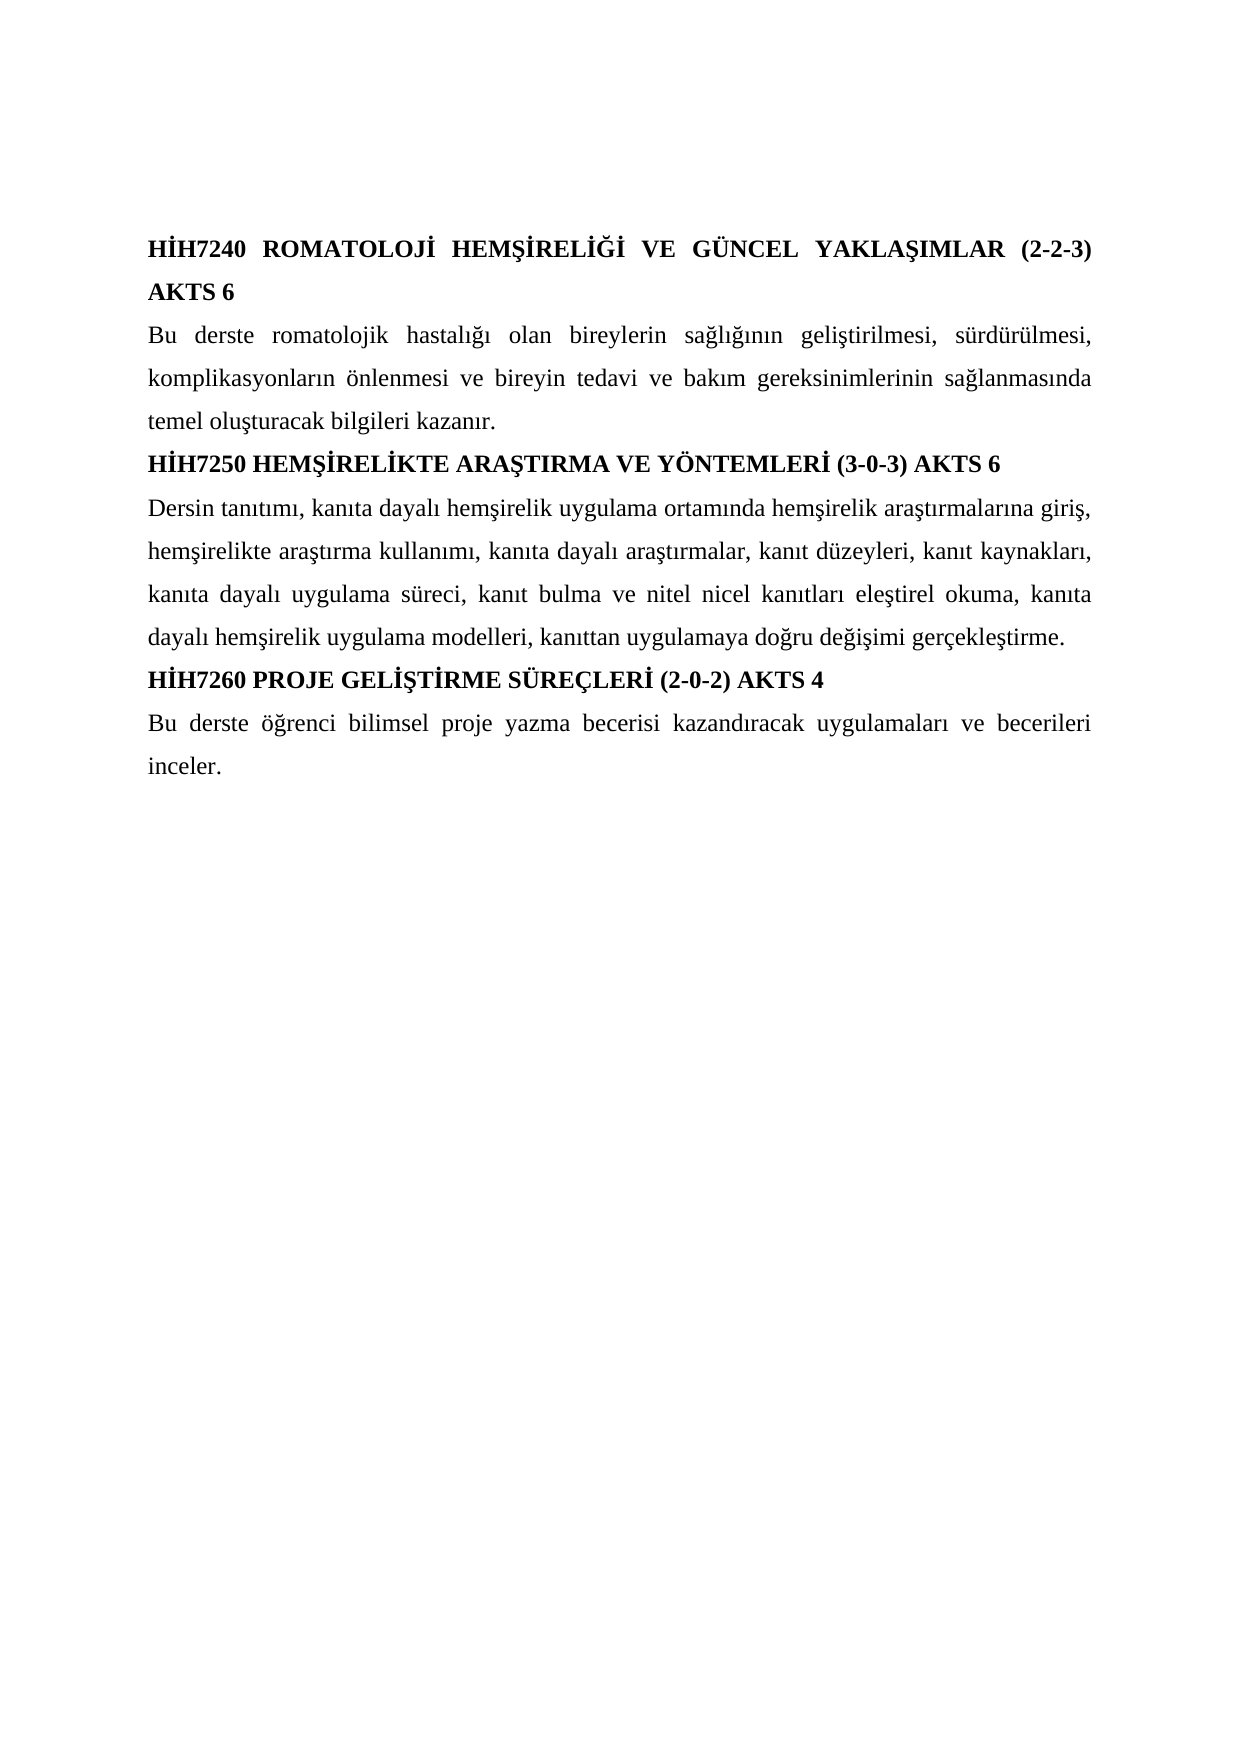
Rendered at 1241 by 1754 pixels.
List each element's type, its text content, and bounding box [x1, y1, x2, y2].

text HİH7250 HEMŞİRELİKTE ARAŞTIRMA VE YÖNTEMLERİ (3-0-3) AKTS 6 [148, 449, 1093, 478]
text Dersin tanıtımı, kanıta dayalı hemşirelik uygulama ortamında hemşirelik araştırmalarına giriş, hemşirelikte araştırma kullanımı, kanıta dayalı araştırmalar, kanıt düzeyleri, kanıt kaynakları, kanıta dayalı uygulama süreci, kanıt bulma ve nitel nicel kanıtları eleştirel okuma, kanıta dayalı hemşirelik uygulama modelleri, kanıttan uygulamaya doğru değişimi gerçekleştirme. [148, 493, 1093, 651]
text Bu derste öğrenci bilimsel proje yazma becerisi kazandıracak uygulamaları ve becerileri inceler. [148, 708, 1093, 780]
text HİH7260 PROJE GELİŞTİRME SÜREÇLERİ (2-0-2) AKTS 4 [148, 665, 1093, 694]
text HİH7240 ROMATOLOJİ HEMŞİRELİĞİ VE GÜNCEL YAKLAŞIMLAR (2-2-3) AKTS 6 [148, 234, 1093, 306]
text Bu derste romatolojik hastalığı olan bireylerin sağlığının geliştirilmesi, sürdürülmesi, komplikasyonların önlenmesi ve bireyin tedavi ve bakım gereksinimlerinin sağlanmasında temel oluşturacak bilgileri kazanır. [148, 320, 1093, 435]
